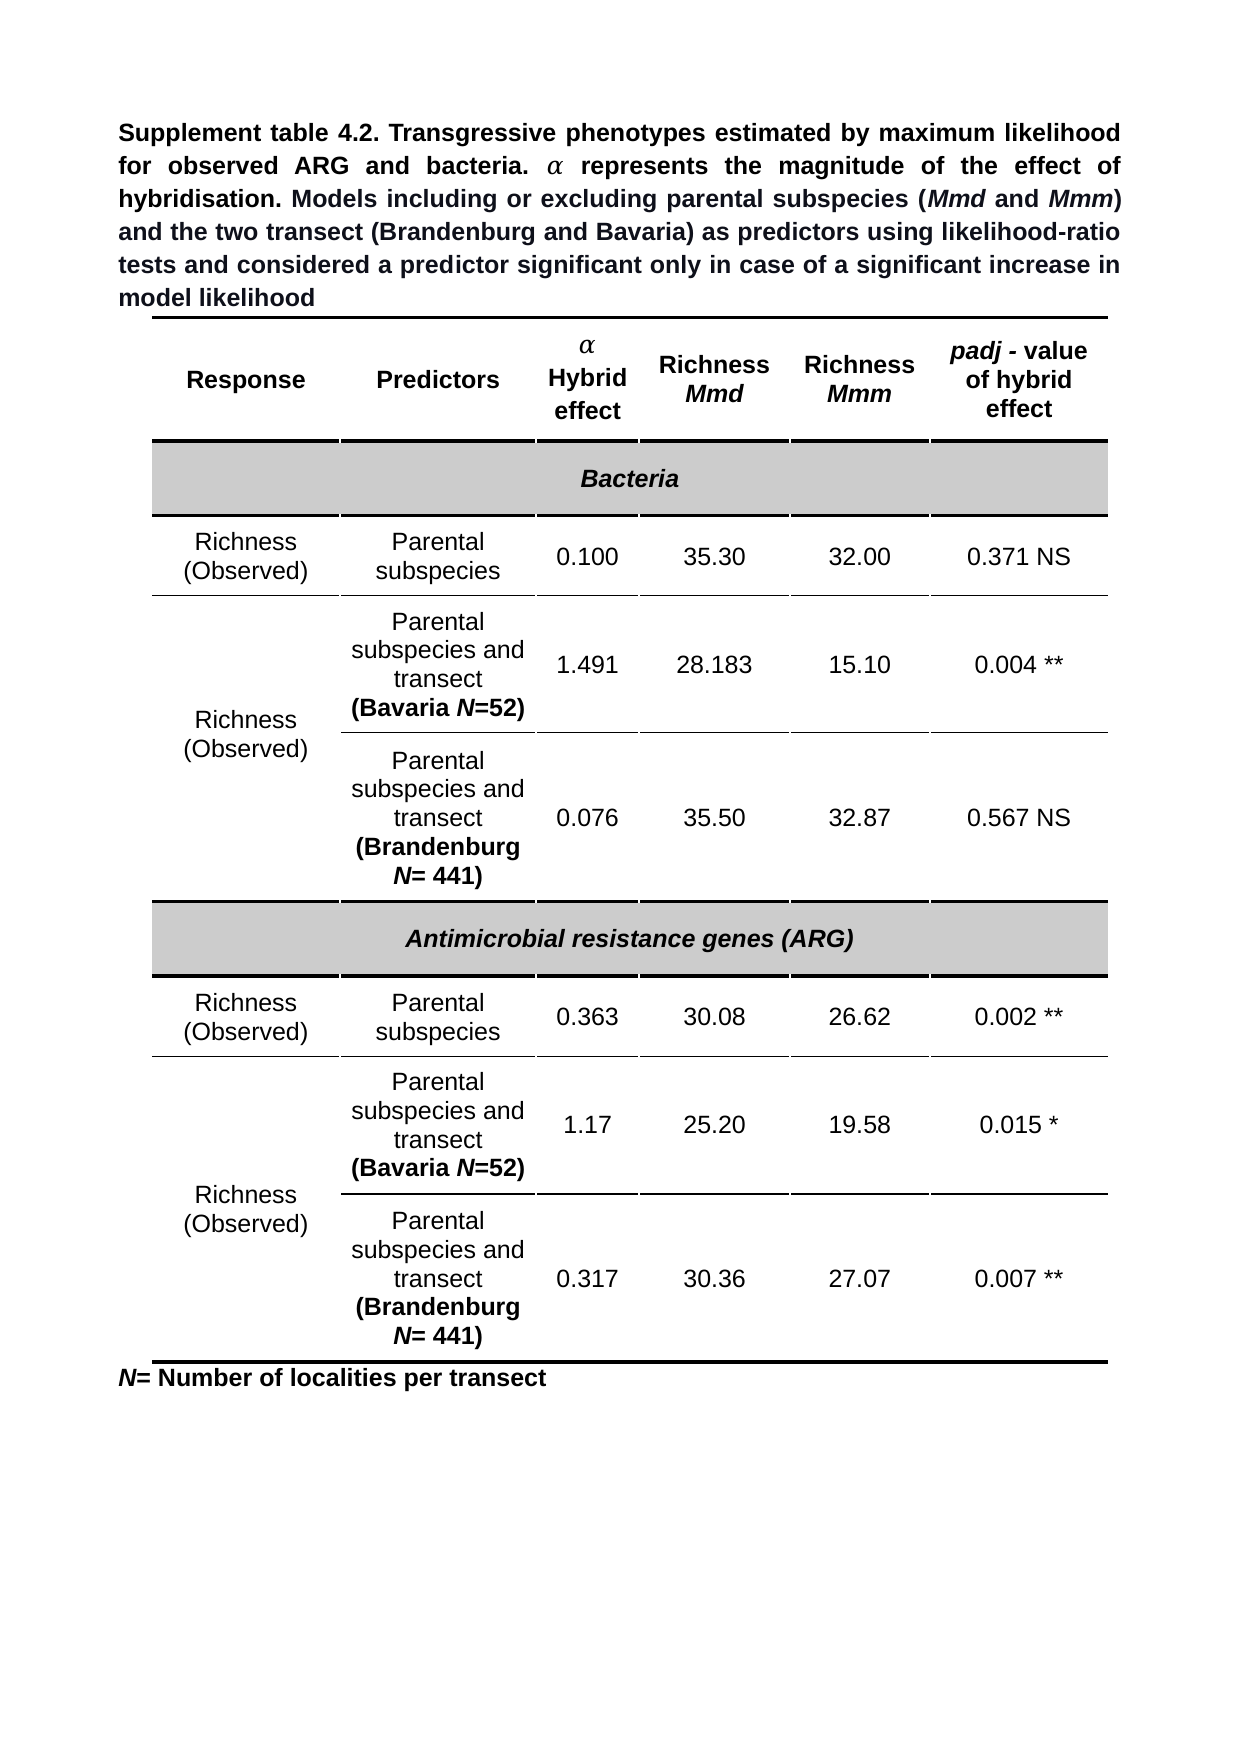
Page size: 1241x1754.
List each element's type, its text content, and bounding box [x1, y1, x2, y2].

table_cell 0.317 [537, 1195, 638, 1360]
table_cell Richness (Observed) [152, 517, 339, 595]
table_cell 35.50 [640, 733, 789, 900]
table_cell 0.100 [537, 517, 638, 595]
table_cell Parental subspecies [341, 978, 535, 1056]
table_cell 0.002 ** [931, 978, 1108, 1056]
table_cell 0.076 [537, 733, 638, 900]
table_cell 19.58 [791, 1057, 929, 1193]
table_cell Antimicrobial resistance genes (ARG) [152, 903, 1108, 974]
table_header Response [152, 319, 339, 439]
table_cell 0.015 * [931, 1057, 1108, 1193]
text N= Number of localities per transect [118, 1363, 1122, 1392]
table_cell Parental subspecies and transect (Bavaria N=52) [341, 596, 535, 732]
table_cell 0.363 [537, 978, 638, 1056]
table_cell Richness (Observed) [152, 978, 339, 1056]
table_cell 15.10 [791, 596, 929, 732]
table_cell 27.07 [791, 1195, 929, 1360]
table_header Richness Mmm [791, 319, 929, 439]
table_cell Parental subspecies [341, 517, 535, 595]
table_cell 30.08 [640, 978, 789, 1056]
table_cell 26.62 [791, 978, 929, 1056]
table_cell Parental subspecies and transect (Brandenburg N= 441) [341, 733, 535, 900]
table_cell 32.87 [791, 733, 929, 900]
table_header Predictors [341, 319, 535, 439]
table_cell 0.371 NS [931, 517, 1108, 595]
table_cell Richness (Observed) [152, 596, 339, 900]
table_cell 25.20 [640, 1057, 789, 1193]
table_header Richness Mmd [640, 319, 789, 439]
table_cell 32.00 [791, 517, 929, 595]
table_cell 0.567 NS [931, 733, 1108, 900]
table_cell Parental subspecies and transect (Brandenburg N= 441) [341, 1195, 535, 1360]
table_cell 0.004 ** [931, 596, 1108, 732]
table_cell 28.183 [640, 596, 789, 732]
table_cell 1.17 [537, 1057, 638, 1193]
table_cell Richness (Observed) [152, 1057, 339, 1360]
table_cell Parental subspecies and transect (Bavaria N=52) [341, 1057, 535, 1193]
table_header padj - value of hybrid effect [931, 319, 1108, 439]
text Supplement table 4.2. Transgressive phenotypes estimated by maximum likelihood for observed ARG and bacteria. 𝛼 represents the magnitude of the effect of hybridisation. Models including or excluding parental subspecies (Mmd and Mmm) and the two transect (Brandenburg and Bavaria) as predictors using likelihood-ratio tests and considered a predictor significant only in case of a significant increase in model likelihood [118, 118, 1122, 312]
table_cell 1.491 [537, 596, 638, 732]
table_cell 0.007 ** [931, 1195, 1108, 1360]
table_header 𝛼 Hybrid effect [537, 319, 638, 439]
table_cell Bacteria [152, 443, 1108, 514]
table_cell 35.30 [640, 517, 789, 595]
table_cell 30.36 [640, 1195, 789, 1360]
